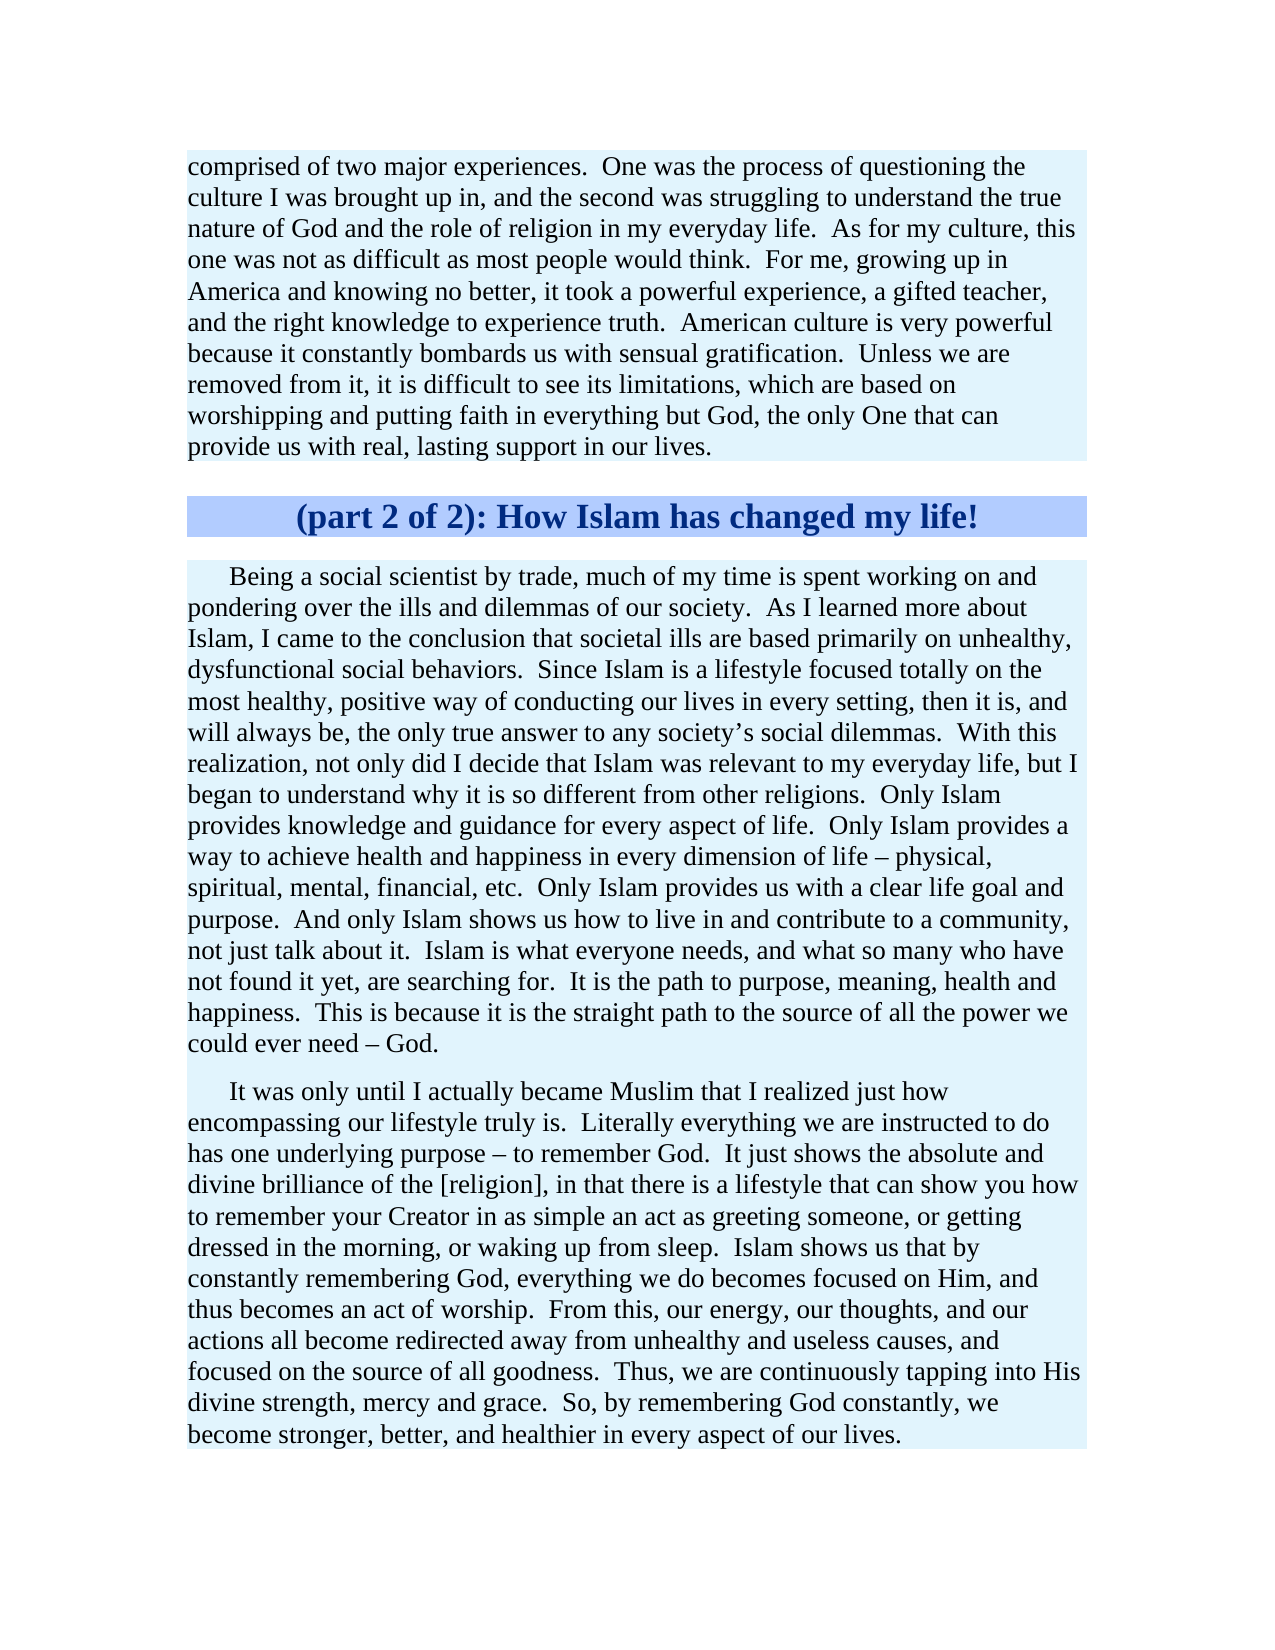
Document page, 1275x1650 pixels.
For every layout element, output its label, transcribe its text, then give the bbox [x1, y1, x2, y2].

text Being a social scientist by trade, much of my time is spent working on and pondering over the ills and dilemmas of our society. As I learned more about Islam, I came to the conclusion that societal ills are based primarily on unhealthy, dysfunctional social behaviors. Since Islam is a lifestyle focused totally on the most healthy, positive way of conducting our lives in every setting, then it is, and will always be, the only true answer to any society’s social dilemmas. With this realization, not only did I decide that Islam was relevant to my everyday life, but I began to understand why it is so different from other religions. Only Islam provides knowledge and guidance for every aspect of life. Only Islam provides a way to achieve health and happiness in every dimension of life – physical, spiritual, mental, financial, etc. Only Islam provides us with a clear life goal and purpose. And only Islam shows us how to live in and contribute to a community, not just talk about it. Islam is what everyone needs, and what so many who have not found it yet, are searching for. It is the path to purpose, meaning, health and happiness. This is because it is the straight path to the source of all the power we could ever need – God. [187, 560, 1087, 1058]
text It was only until I actually became Muslim that I realized just how encompassing our lifestyle truly is. Literally everything we are instructed to do has one underlying purpose – to remember God. It just shows the absolute and divine brilliance of the [religion], in that there is a lifestyle that can show you how to remember your Creator in as simple an act as greeting someone, or getting dressed in the morning, or waking up from sleep. Islam shows us that by constantly remembering God, everything we do becomes focused on Him, and thus becomes an act of worship. From this, our energy, our thoughts, and our actions all become redirected away from unhealthy and useless causes, and focused on the source of all goodness. Thus, we are continuously tapping into His divine strength, mercy and grace. So, by remembering God constantly, we become stronger, better, and healthier in every aspect of our lives. [187, 1075, 1087, 1449]
subtitle (part 2 of 2): How Islam has changed my life! [187, 496, 1087, 537]
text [187, 150, 1087, 461]
